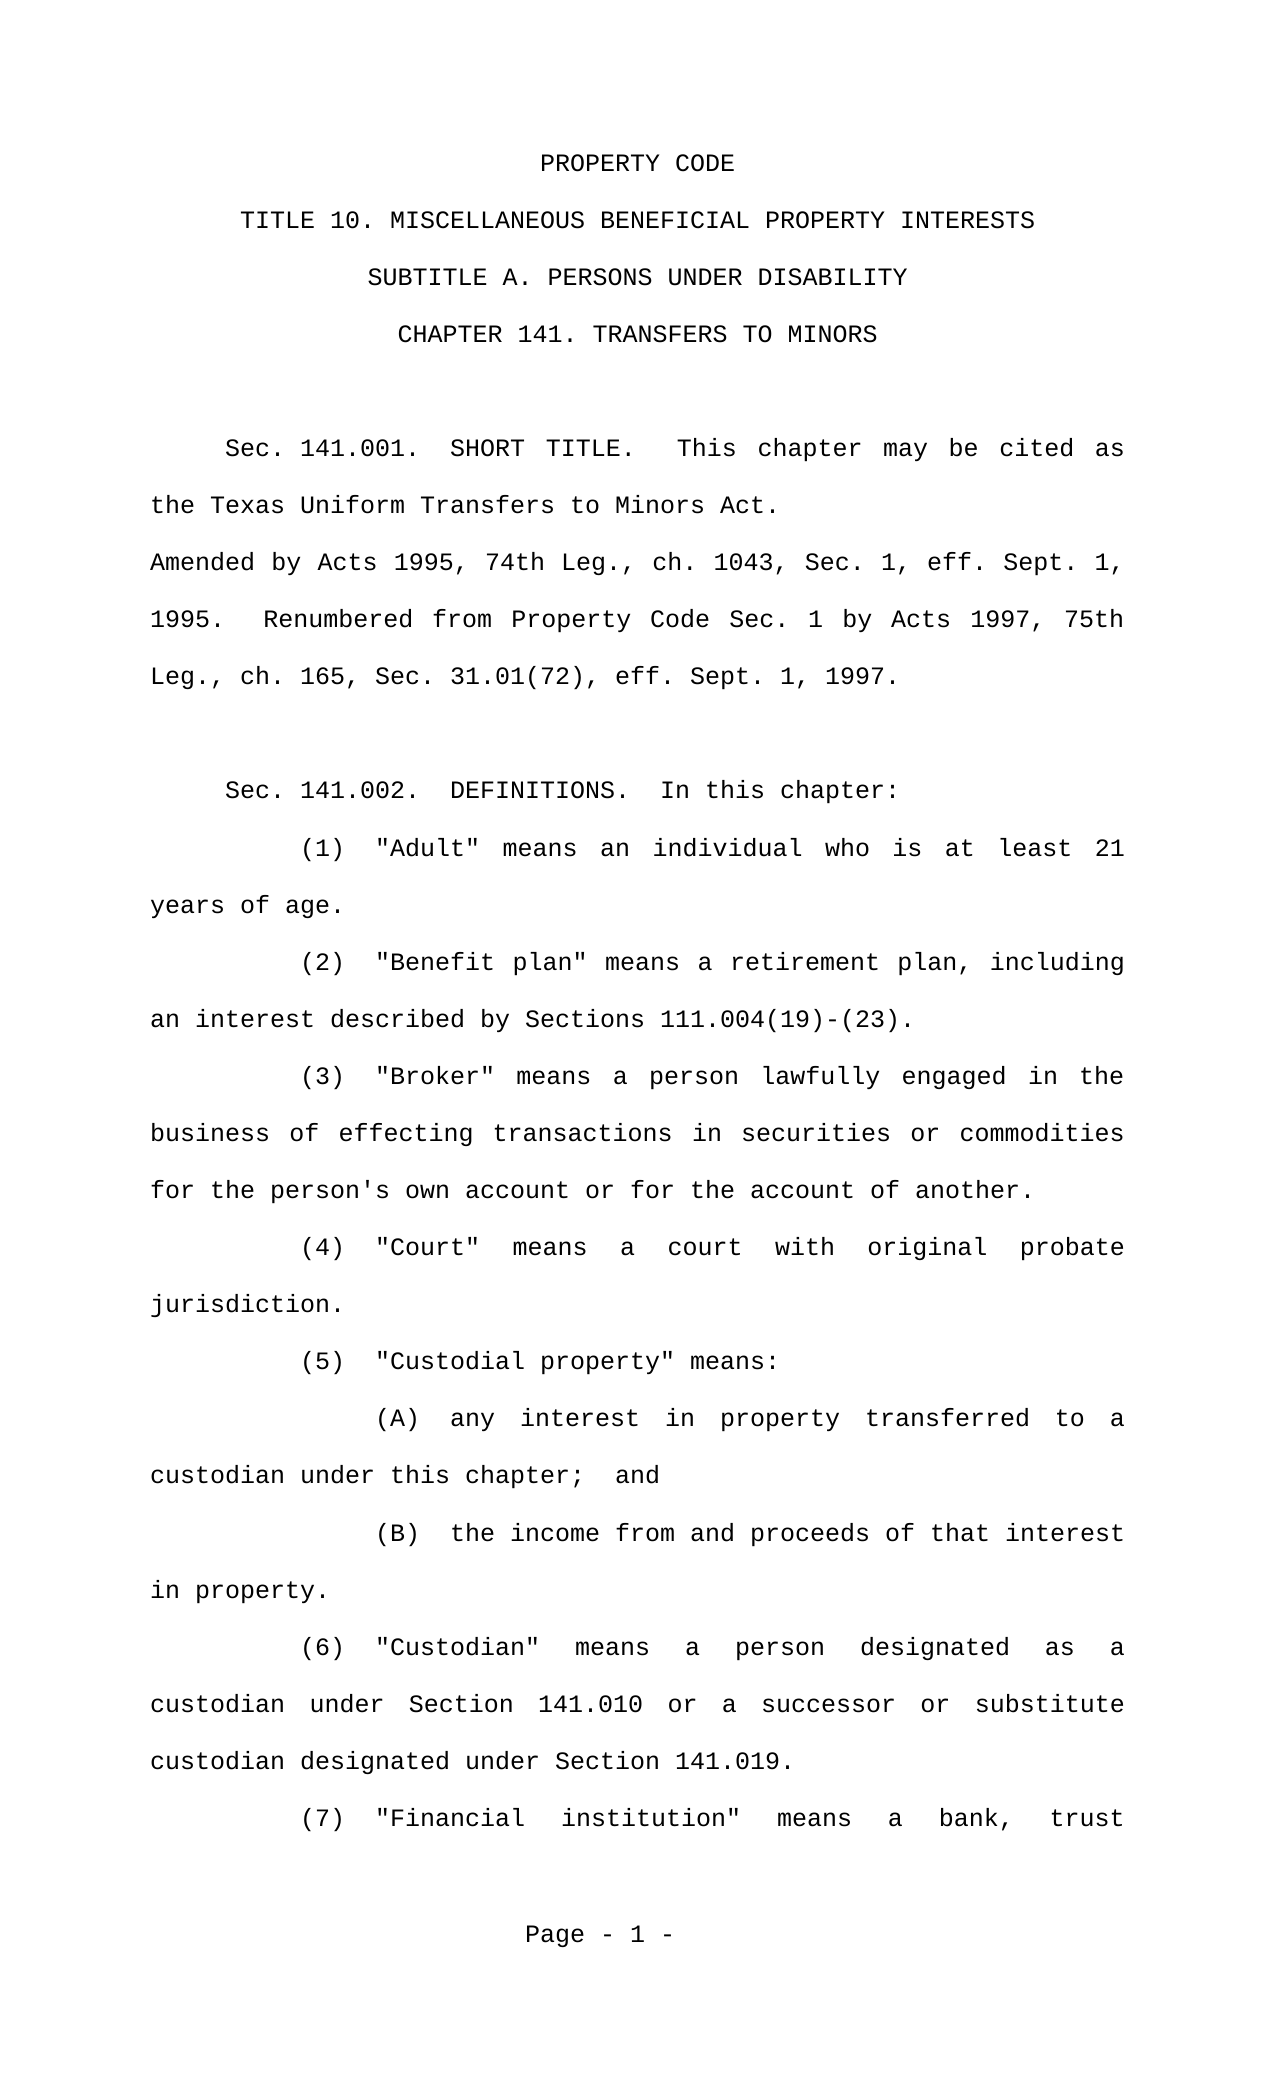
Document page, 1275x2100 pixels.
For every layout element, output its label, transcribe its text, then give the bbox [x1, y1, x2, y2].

text (2) "Benefit plan" means a retirement plan, including an interest described by Sections 111.004(19)-(23). [150, 949, 1125, 1035]
text SUBTITLE A. PERSONS UNDER DISABILITY [150, 264, 1125, 293]
text (6) "Custodian" means a person designated as a custodian under Section 141.010 or a successor or substitute custodian designated under Section 141.019. [150, 1634, 1125, 1777]
text Sec. 141.002. DEFINITIONS. In this chapter: [150, 778, 1125, 806]
text (A) any interest in property transferred to a custodian under this chapter; and [150, 1406, 1125, 1491]
text Amended by Acts 1995, 74th Leg., ch. 1043, Sec. 1, eff. Sept. 1, 1995. Renumbered from Property Code Sec. 1 by Acts 1997, 75th Leg., ch. 165, Sec. 31.01(72), eff. Sept. 1, 1997. [150, 549, 1125, 692]
text (B) the income from and proceeds of that interest in property. [150, 1520, 1125, 1606]
text CHAPTER 141. TRANSFERS TO MINORS [150, 321, 1125, 350]
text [150, 1805, 1125, 1834]
text (1) "Adult" means an individual who is at least 21 years of age. [150, 835, 1125, 921]
text TITLE 10. MISCELLANEOUS BENEFICIAL PROPERTY INTERESTS [150, 207, 1125, 236]
text Sec. 141.001. SHORT TITLE. This chapter may be cited as the Texas Uniform Transfers to Minors Act. [150, 435, 1125, 521]
text PROPERTY CODE [150, 150, 1125, 178]
text (5) "Custodial property" means: [150, 1349, 1125, 1377]
text (4) "Court" means a court with original probate jurisdiction. [150, 1234, 1125, 1320]
text (3) "Broker" means a person lawfully engaged in the business of effecting transactions in securities or commodities for the person's own account or for the account of another. [150, 1063, 1125, 1206]
